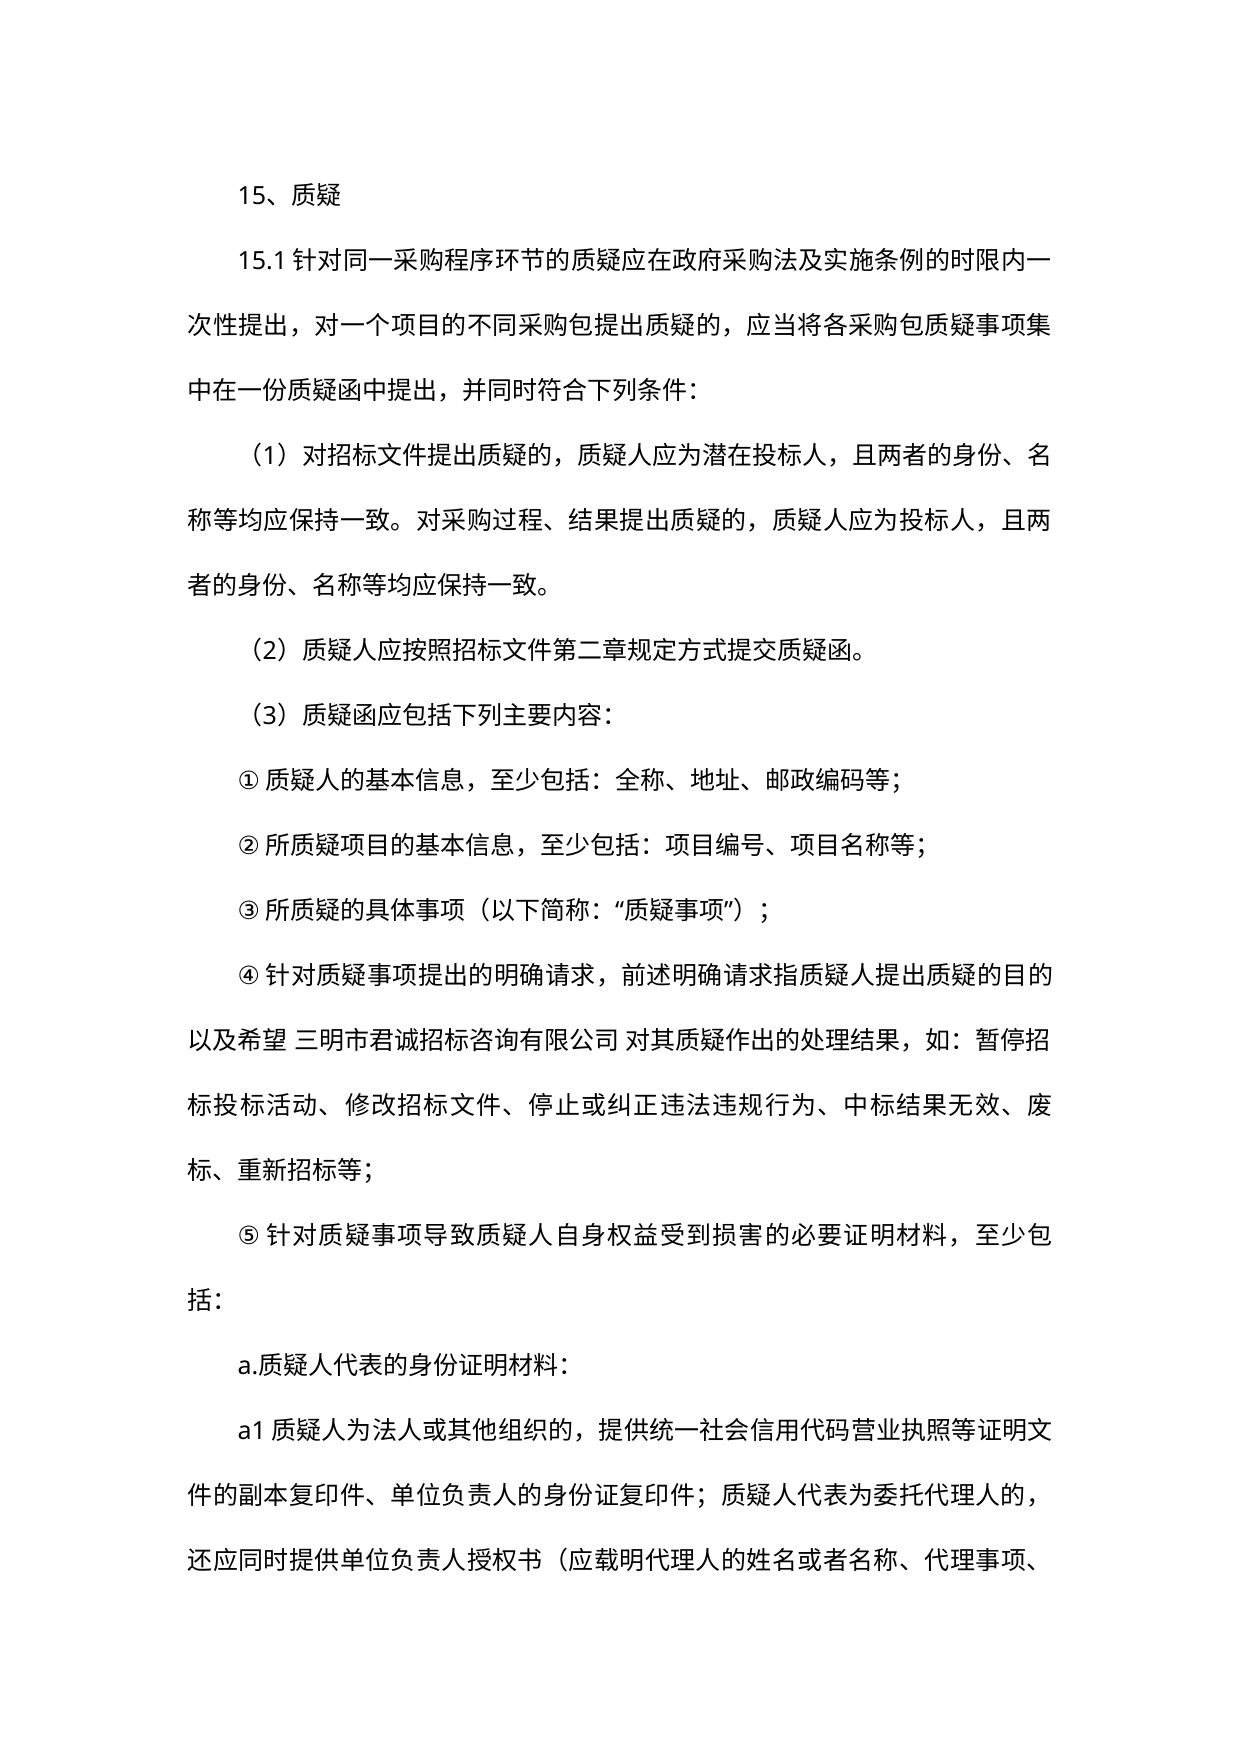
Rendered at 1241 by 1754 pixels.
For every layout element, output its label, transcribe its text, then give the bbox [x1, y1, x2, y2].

text ①质疑人的基本信息，至少包括：全称、地址、邮政编码等； [187, 747, 1053, 812]
text 15.1针对同一采购程序环节的质疑应在政府采购法及实施条例的时限内一次性提出，对一个项目的不同采购包提出质疑的，应当将各采购包质疑事项集中在一份质疑函中提出，并同时符合下列条件： [187, 227, 1053, 422]
text （2）质疑人应按照招标文件第二章规定方式提交质疑函。 [187, 617, 1053, 682]
text 15、质疑 [187, 162, 1053, 227]
text （1）对招标文件提出质疑的，质疑人应为潜在投标人，且两者的身份、名称等均应保持一致。对采购过程、结果提出质疑的，质疑人应为投标人，且两者的身份、名称等均应保持一致。 [187, 422, 1053, 617]
text ④针对质疑事项提出的明确请求，前述明确请求指质疑人提出质疑的目的以及希望 三明市君诚招标咨询有限公司 对其质疑作出的处理结果，如：暂停招标投标活动、修改招标文件、停止或纠正违法违规行为、中标结果无效、废标、重新招标等； [187, 942, 1053, 1202]
text ③所质疑的具体事项（以下简称：“质疑事项”）； [187, 877, 1053, 942]
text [187, 1397, 1053, 1592]
text a.质疑人代表的身份证明材料： [187, 1332, 1053, 1397]
text ⑤针对质疑事项导致质疑人自身权益受到损害的必要证明材料，至少包括： [187, 1202, 1053, 1332]
text （3）质疑函应包括下列主要内容： [187, 682, 1053, 747]
text ②所质疑项目的基本信息，至少包括：项目编号、项目名称等； [187, 812, 1053, 877]
